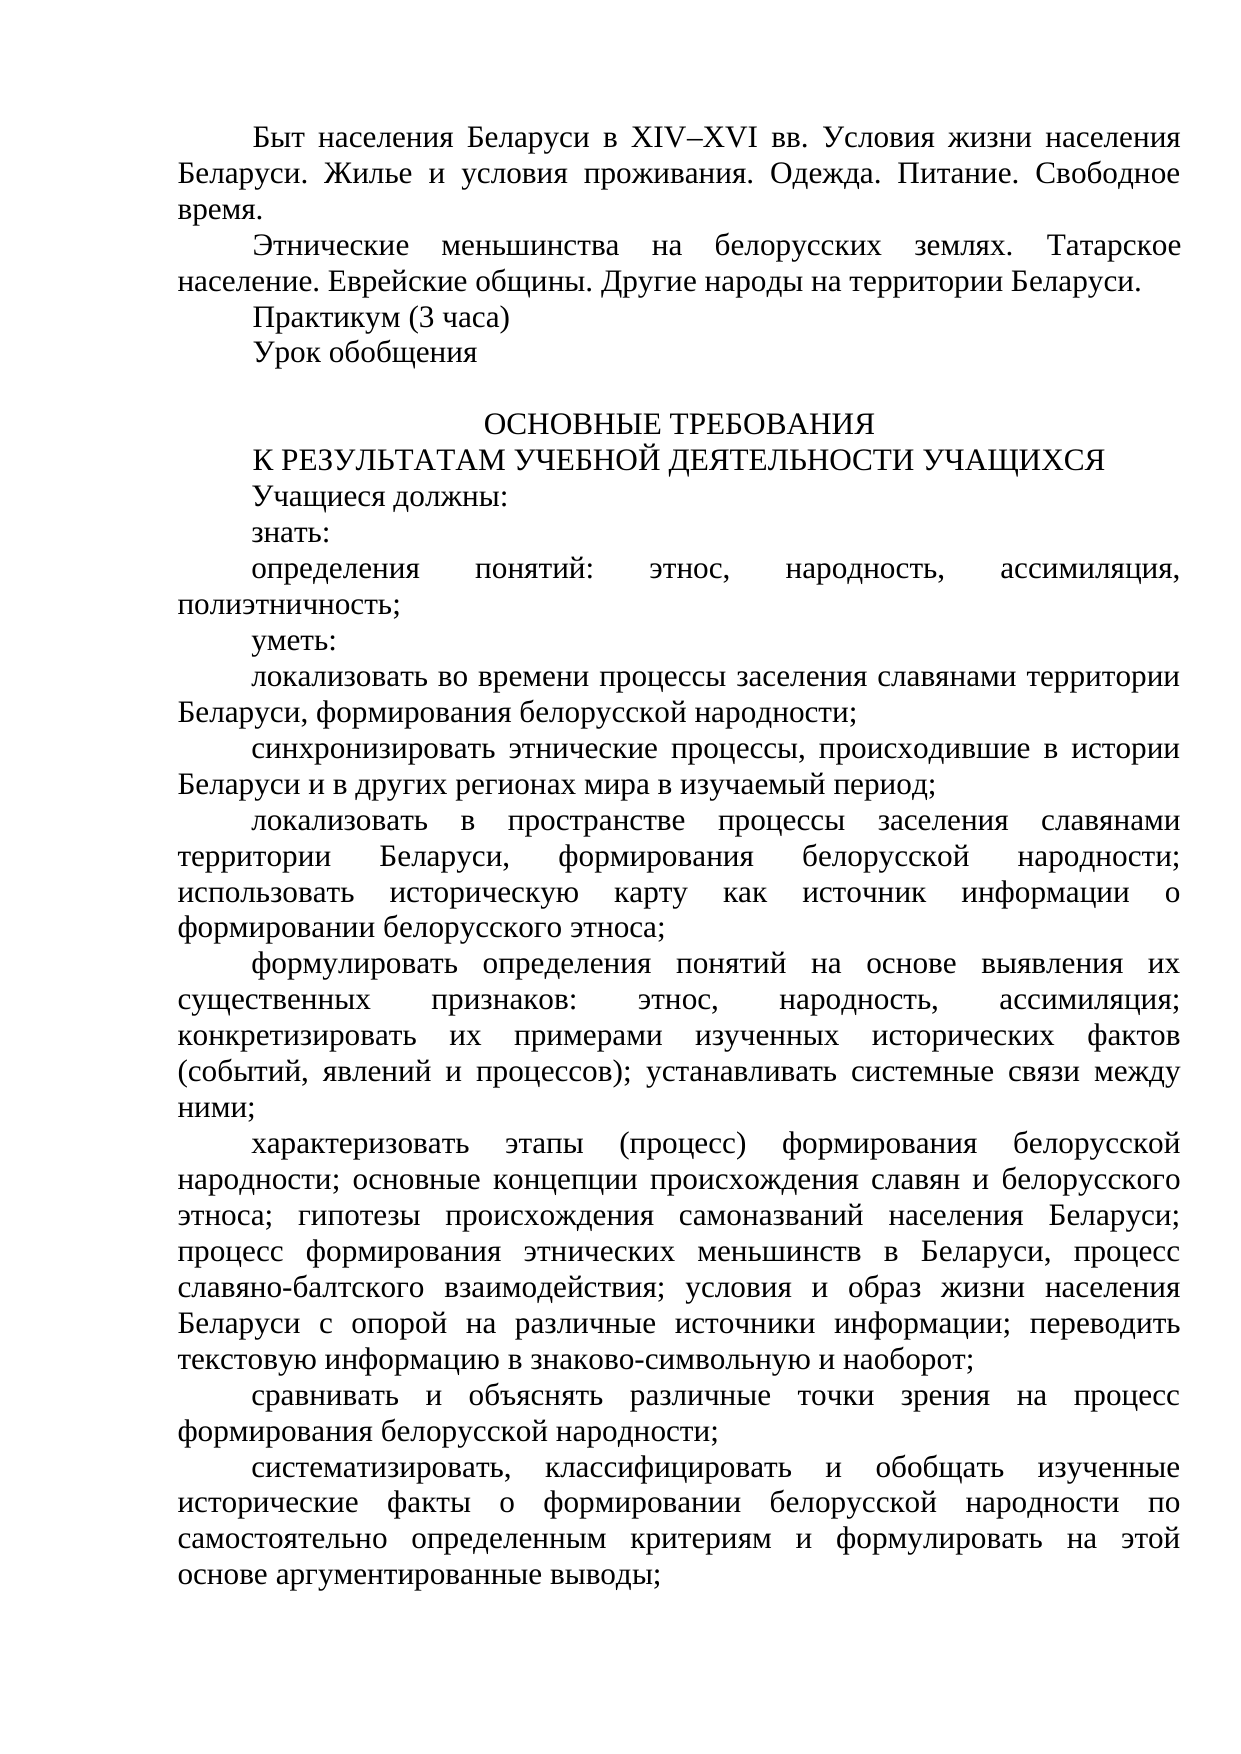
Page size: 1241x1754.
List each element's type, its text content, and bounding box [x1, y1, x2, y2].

text сравнивать и объяснять различные точки зрения на процесс формирования белорусской народности; [177, 1376, 1181, 1448]
text характеризовать этапы (процесс) формирования белорусской народности; основные концепции происхождения славян и белорусского этноса; гипотезы происхождения самоназваний населения Беларуси; процесс формирования этнических меньшинств в Беларуси, процесс славяно-балтского взаимодействия; условия и образ жизни населения Беларуси с опорой на различные источники информации; переводить текстовую информацию в знаково-символьную и наоборот; [177, 1124, 1181, 1376]
text Этнические меньшинства на белорусских землях. Татарское население. Еврейские общины. Другие народы на территории Беларуси. [177, 226, 1181, 298]
text локализовать во времени процессы заселения славянами территории Беларуси, формирования белорусской народности; [177, 657, 1181, 729]
text ОСНОВНЫЕ ТРЕБОВАНИЯ [177, 406, 1181, 442]
text локализовать в пространстве процессы заселения славянами территории Беларуси, формирования белорусской народности; использовать историческую карту как источник информации о формировании белорусского этноса; [177, 801, 1181, 945]
text Быт населения Беларуси в XІV–XVI вв. Условия жизни населения Беларуси. Жилье и условия проживания. Одежда. Питание. Свободное время. [177, 118, 1181, 226]
text формулировать определения понятий на основе выявления их существенных признаков: этнос, народность, ассимиляция; конкретизировать их примерами изученных исторических фактов (событий, явлений и процессов); устанавливать системные связи между ними; [177, 945, 1181, 1124]
text Учащиеся должны: [177, 477, 1181, 513]
text синхронизировать этнические процессы, происходившие в истории Беларуси и в других регионах мира в изучаемый период; [177, 729, 1181, 801]
text определения понятий: этнос, народность, ассимиляция, полиэтничность; [177, 549, 1181, 621]
text уметь: [177, 621, 1181, 657]
text знать: [177, 513, 1181, 549]
text Практикум (3 часа) [177, 298, 1181, 334]
text систематизировать, классифицировать и обобщать изученные исторические факты о формировании белорусской народности по самостоятельно определенным критериям и формулировать на этой основе аргументированные выводы; [177, 1448, 1181, 1592]
text К РЕЗУЛЬТАТАМ УЧЕБНОЙ ДЕЯТЕЛЬНОСТИ УЧАЩИХСЯ [177, 442, 1181, 477]
text Урок обобщения [177, 334, 1181, 370]
